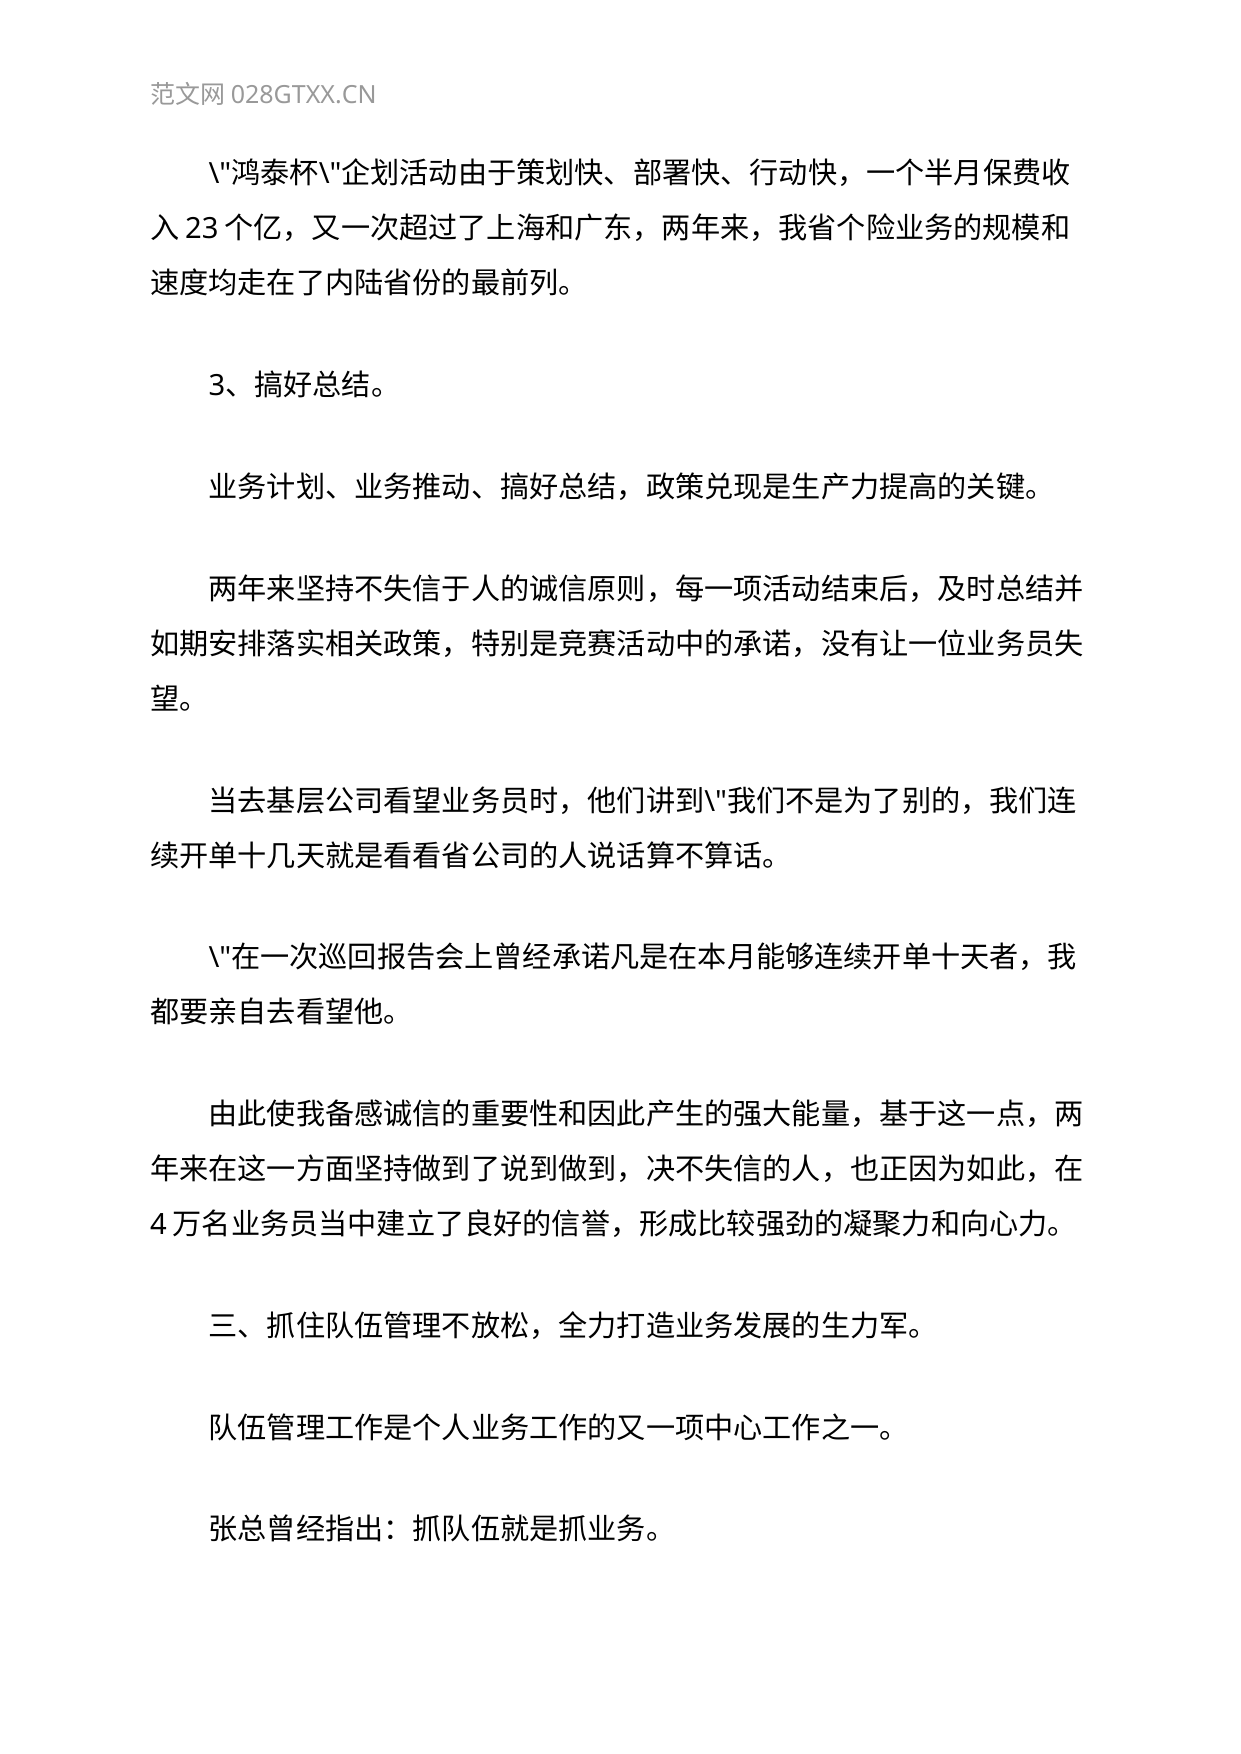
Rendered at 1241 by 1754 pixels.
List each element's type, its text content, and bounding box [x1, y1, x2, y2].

text 由此使我备感诚信的重要性和因此产生的强大能量，基于这一点，两年来在这一方面坚持做到了说到做到，决不失信的人，也正因为如此，在4万名业务员当中建立了良好的信誉，形成比较强劲的凝聚力和向心力。 [150, 1091, 1090, 1243]
text 业务计划、业务推动、搞好总结，政策兑现是生产力提高的关键。 [150, 464, 1090, 506]
text 张总曾经指出：抓队伍就是抓业务。 [150, 1506, 1090, 1548]
text \"鸿泰杯\"企划活动由于策划快、部署快、行动快，一个半月保费收入23个亿，又一次超过了上海和广东，两年来，我省个险业务的规模和速度均走在了内陆省份的最前列。 [150, 150, 1090, 302]
text 三、抓住队伍管理不放松，全力打造业务发展的生力军。 [150, 1302, 1090, 1345]
text 两年来坚持不失信于人的诚信原则，每一项活动结束后，及时总结并如期安排落实相关政策，特别是竞赛活动中的承诺，没有让一位业务员失望。 [150, 566, 1090, 718]
text 队伍管理工作是个人业务工作的又一项中心工作之一。 [150, 1404, 1090, 1446]
text 当去基层公司看望业务员时，他们讲到\"我们不是为了别的，我们连续开单十几天就是看看省公司的人说话算不算话。 [150, 777, 1090, 874]
text 3、搞好总结。 [150, 362, 1090, 404]
text \"在一次巡回报告会上曾经承诺凡是在本月能够连续开单十天者，我都要亲自去看望他。 [150, 934, 1090, 1031]
